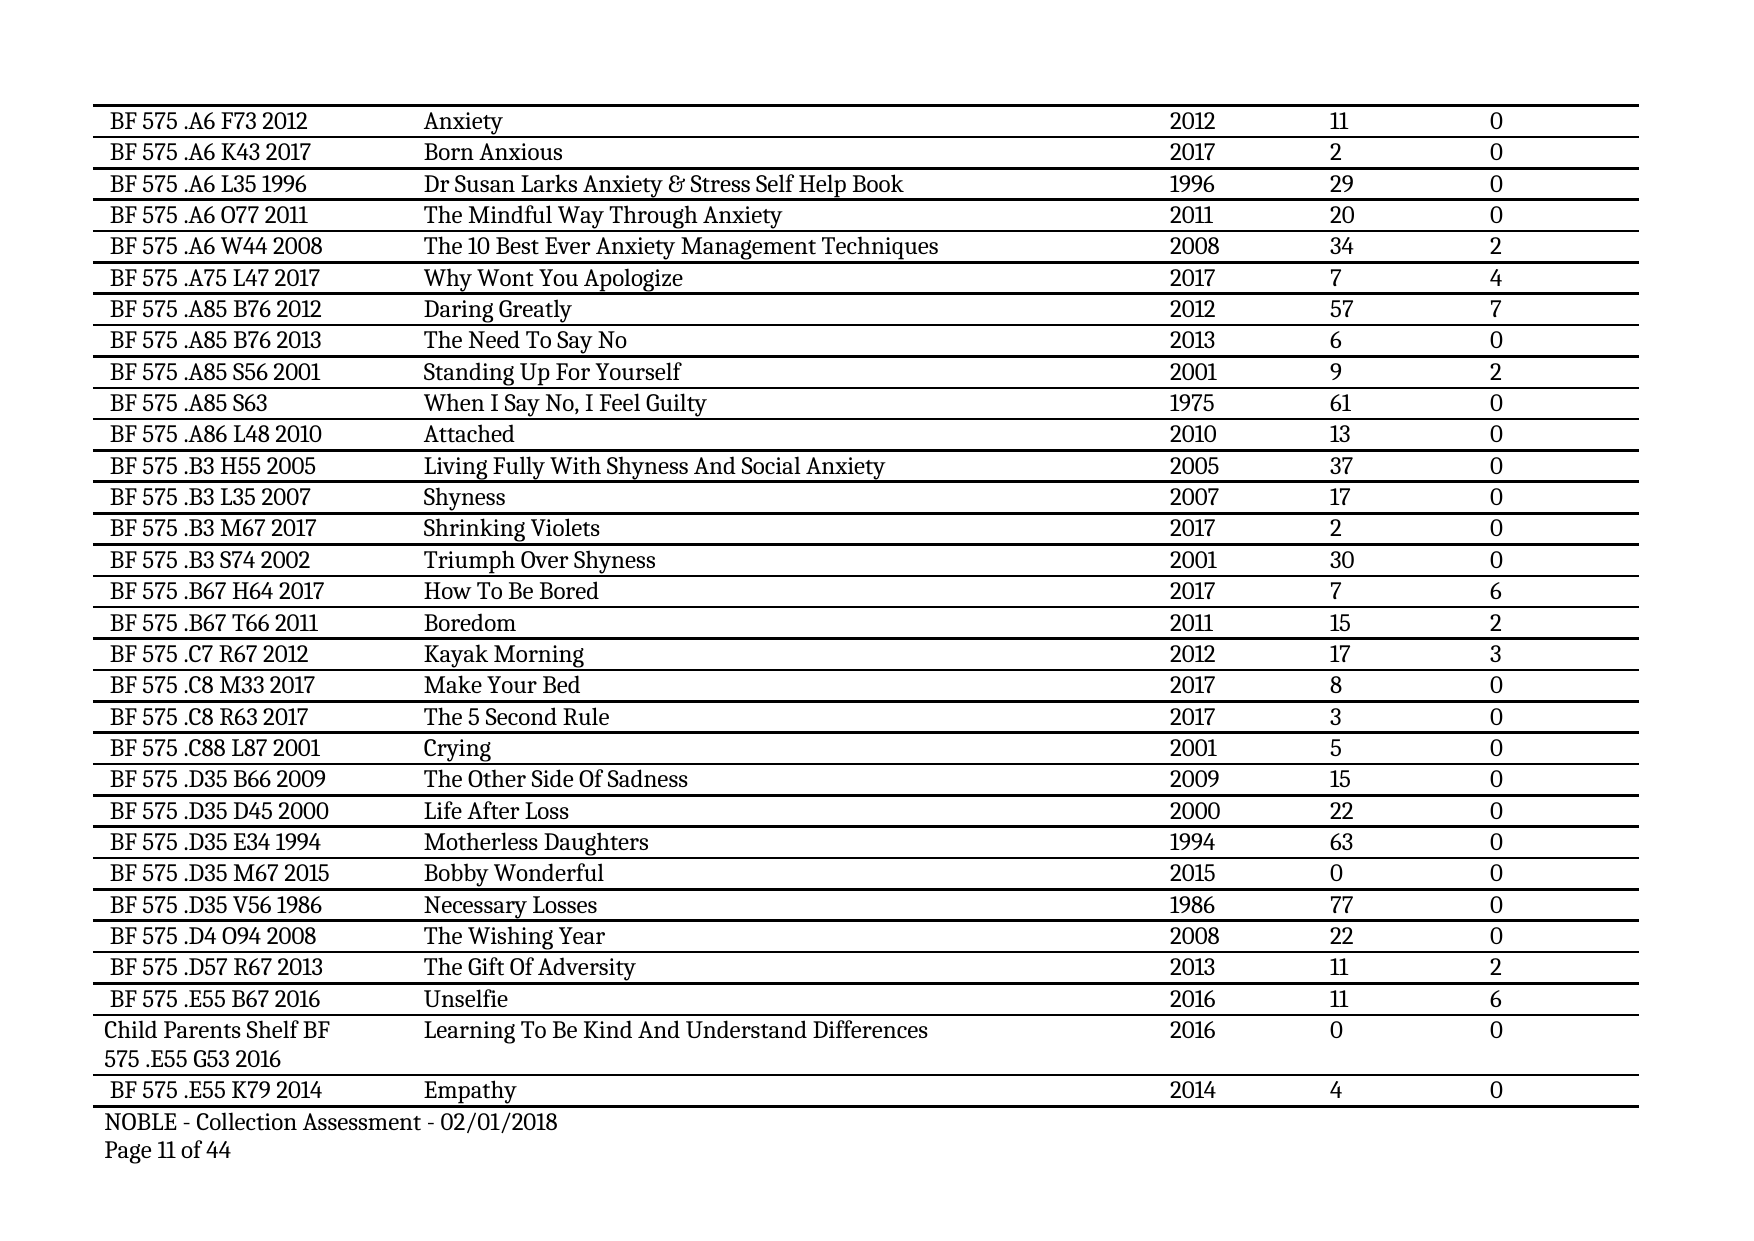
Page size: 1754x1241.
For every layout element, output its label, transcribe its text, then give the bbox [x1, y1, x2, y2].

table_cell 15 [1319, 608, 1478, 637]
table_cell 2017 [1159, 671, 1319, 700]
table_cell 7 [1479, 295, 1638, 324]
table_cell 22 [1319, 797, 1478, 825]
table_cell BF 575 .A75 L47 2017 [93, 264, 412, 292]
table_cell 11 [1319, 953, 1478, 982]
table_cell BF 575 .C8 R63 2017 [93, 703, 412, 731]
table_cell BF 575 .B67 T66 2011 [93, 608, 412, 637]
table_cell 2013 [1159, 326, 1319, 355]
table_cell 30 [1319, 546, 1478, 574]
table_cell 0 [1479, 859, 1638, 888]
table_cell 4 [1319, 1076, 1478, 1105]
table_cell 1975 [1159, 389, 1319, 418]
table_cell 13 [1319, 420, 1478, 449]
table_cell 0 [1479, 389, 1638, 418]
table_cell Child Parents Shelf BF 575 .E55 G53 2016 [93, 1016, 412, 1073]
table_cell 11 [1319, 107, 1478, 136]
table_cell Born Anxious [413, 138, 1159, 167]
table_cell 61 [1319, 389, 1478, 418]
table_cell 0 [1479, 138, 1638, 167]
table_cell 0 [1319, 859, 1478, 888]
table_cell Kayak Morning [413, 640, 1159, 668]
table_cell The 10 Best Ever Anxiety Management Techniques [413, 232, 1159, 261]
table_cell 0 [1479, 546, 1638, 574]
table_cell 0 [1479, 170, 1638, 198]
table_cell 11 [1319, 985, 1478, 1013]
table_cell BF 575 .D4 O94 2008 [93, 922, 412, 951]
table_cell 2000 [1159, 797, 1319, 825]
table_cell 29 [1319, 170, 1478, 198]
table_cell BF 575 .C8 M33 2017 [93, 671, 412, 700]
table_cell BF 575 .B3 L35 2007 [93, 483, 412, 512]
table_cell 57 [1319, 295, 1478, 324]
table_cell 0 [1479, 765, 1638, 794]
table_cell BF 575 .D35 E34 1994 [93, 828, 412, 857]
table_cell The Other Side Of Sadness [413, 765, 1159, 794]
table_cell The 5 Second Rule [413, 703, 1159, 731]
table_cell 2001 [1159, 546, 1319, 574]
table_cell 2013 [1159, 953, 1319, 982]
table_cell Why Wont You Apologize [413, 264, 1159, 292]
table_cell 2016 [1159, 985, 1319, 1013]
table_cell 8 [1319, 671, 1478, 700]
table_cell 2 [1479, 953, 1638, 982]
table_cell 2009 [1159, 765, 1319, 794]
table_cell Shyness [413, 483, 1159, 512]
table_cell 2011 [1159, 201, 1319, 229]
table_cell BF 575 .A6 L35 1996 [93, 170, 412, 198]
table_cell 2017 [1159, 577, 1319, 606]
table_cell Necessary Losses [413, 891, 1159, 919]
table_cell 34 [1319, 232, 1478, 261]
table_cell 17 [1319, 483, 1478, 512]
table_cell BF 575 .D35 V56 1986 [93, 891, 412, 919]
table_cell 2 [1479, 358, 1638, 386]
table_cell 2 [1319, 515, 1478, 543]
table_cell 0 [1479, 483, 1638, 512]
table_cell 0 [1479, 797, 1638, 825]
table_cell 1996 [1159, 170, 1319, 198]
table_cell 2010 [1159, 420, 1319, 449]
table_cell 2011 [1159, 608, 1319, 637]
table_cell 22 [1319, 922, 1478, 951]
table_cell BF 575 .B67 H64 2017 [93, 577, 412, 606]
table_cell 1994 [1159, 828, 1319, 857]
table_cell BF 575 .A6 W44 2008 [93, 232, 412, 261]
table_cell BF 575 .B3 M67 2017 [93, 515, 412, 543]
table_cell 3 [1479, 640, 1638, 668]
table_cell 0 [1479, 734, 1638, 763]
table_cell 2016 [1159, 1016, 1319, 1073]
table_cell The Need To Say No [413, 326, 1159, 355]
table_cell 2 [1319, 138, 1478, 167]
table_cell Life After Loss [413, 797, 1159, 825]
table_cell 2014 [1159, 1076, 1319, 1105]
table_cell The Mindful Way Through Anxiety [413, 201, 1159, 229]
table_cell BF 575 .A85 B76 2013 [93, 326, 412, 355]
table_cell 2001 [1159, 734, 1319, 763]
table_cell Triumph Over Shyness [413, 546, 1159, 574]
table_cell 0 [1479, 1016, 1638, 1073]
table_cell 0 [1319, 1016, 1478, 1073]
table_cell 2017 [1159, 138, 1319, 167]
table_cell 9 [1319, 358, 1478, 386]
table_cell 0 [1479, 452, 1638, 480]
table_cell Empathy [413, 1076, 1159, 1105]
table_cell When I Say No, I Feel Guilty [413, 389, 1159, 418]
table_cell Standing Up For Yourself [413, 358, 1159, 386]
table_cell 2 [1479, 232, 1638, 261]
table_cell 2007 [1159, 483, 1319, 512]
table_cell 0 [1479, 107, 1638, 136]
table_cell BF 575 .D35 D45 2000 [93, 797, 412, 825]
table_cell 7 [1319, 577, 1478, 606]
table_cell BF 575 .A6 O77 2011 [93, 201, 412, 229]
table_cell BF 575 .D35 B66 2009 [93, 765, 412, 794]
table_cell 63 [1319, 828, 1478, 857]
table_cell 17 [1319, 640, 1478, 668]
table_cell BF 575 .A85 S56 2001 [93, 358, 412, 386]
table_cell 37 [1319, 452, 1478, 480]
table_cell Motherless Daughters [413, 828, 1159, 857]
table_cell 2008 [1159, 232, 1319, 261]
table_cell BF 575 .E55 B67 2016 [93, 985, 412, 1013]
table_cell 2017 [1159, 703, 1319, 731]
table_cell 77 [1319, 891, 1478, 919]
table_cell BF 575 .C7 R67 2012 [93, 640, 412, 668]
table_cell 0 [1479, 922, 1638, 951]
table_cell 2017 [1159, 515, 1319, 543]
table_cell BF 575 .A86 L48 2010 [93, 420, 412, 449]
table_cell 2005 [1159, 452, 1319, 480]
table_cell 5 [1319, 734, 1478, 763]
table_cell Dr Susan Larks Anxiety & Stress Self Help Book [413, 170, 1159, 198]
table_cell Boredom [413, 608, 1159, 637]
table_cell 2015 [1159, 859, 1319, 888]
table_cell 0 [1479, 326, 1638, 355]
table_cell Bobby Wonderful [413, 859, 1159, 888]
table_cell 0 [1479, 671, 1638, 700]
table_cell Daring Greatly [413, 295, 1159, 324]
table_cell 7 [1319, 264, 1478, 292]
table_cell 0 [1479, 891, 1638, 919]
table_cell 6 [1319, 326, 1478, 355]
table_cell BF 575 .B3 S74 2002 [93, 546, 412, 574]
table_cell BF 575 .D35 M67 2015 [93, 859, 412, 888]
table_cell 0 [1479, 420, 1638, 449]
table_cell 4 [1479, 264, 1638, 292]
table_cell 2012 [1159, 640, 1319, 668]
table_cell Shrinking Violets [413, 515, 1159, 543]
table_cell 15 [1319, 765, 1478, 794]
table_cell 6 [1479, 985, 1638, 1013]
table_cell 0 [1479, 1076, 1638, 1105]
table_cell 1986 [1159, 891, 1319, 919]
table_cell BF 575 .A6 F73 2012 [93, 107, 412, 136]
table_cell Make Your Bed [413, 671, 1159, 700]
table_cell 2012 [1159, 107, 1319, 136]
table_cell 2001 [1159, 358, 1319, 386]
table_cell 20 [1319, 201, 1478, 229]
table_cell BF 575 .E55 K79 2014 [93, 1076, 412, 1105]
table_cell 0 [1479, 515, 1638, 543]
table_cell 0 [1479, 201, 1638, 229]
table_cell Living Fully With Shyness And Social Anxiety [413, 452, 1159, 480]
table_cell 2017 [1159, 264, 1319, 292]
table_cell BF 575 .B3 H55 2005 [93, 452, 412, 480]
table_cell 0 [1479, 828, 1638, 857]
table_cell Unselfie [413, 985, 1159, 1013]
table_cell Anxiety [413, 107, 1159, 136]
table_cell The Gift Of Adversity [413, 953, 1159, 982]
table_cell BF 575 .A6 K43 2017 [93, 138, 412, 167]
table_cell BF 575 .A85 B76 2012 [93, 295, 412, 324]
table_cell BF 575 .D57 R67 2013 [93, 953, 412, 982]
table_cell How To Be Bored [413, 577, 1159, 606]
table_cell Learning To Be Kind And Understand Differences [413, 1016, 1159, 1073]
table_cell BF 575 .C88 L87 2001 [93, 734, 412, 763]
table_cell 2008 [1159, 922, 1319, 951]
table_cell Attached [413, 420, 1159, 449]
table_cell 3 [1319, 703, 1478, 731]
table_cell 2012 [1159, 295, 1319, 324]
table_cell The Wishing Year [413, 922, 1159, 951]
table_cell 2 [1479, 608, 1638, 637]
table_cell Crying [413, 734, 1159, 763]
table_cell BF 575 .A85 S63 [93, 389, 412, 418]
table_cell 0 [1479, 703, 1638, 731]
table_cell 6 [1479, 577, 1638, 606]
